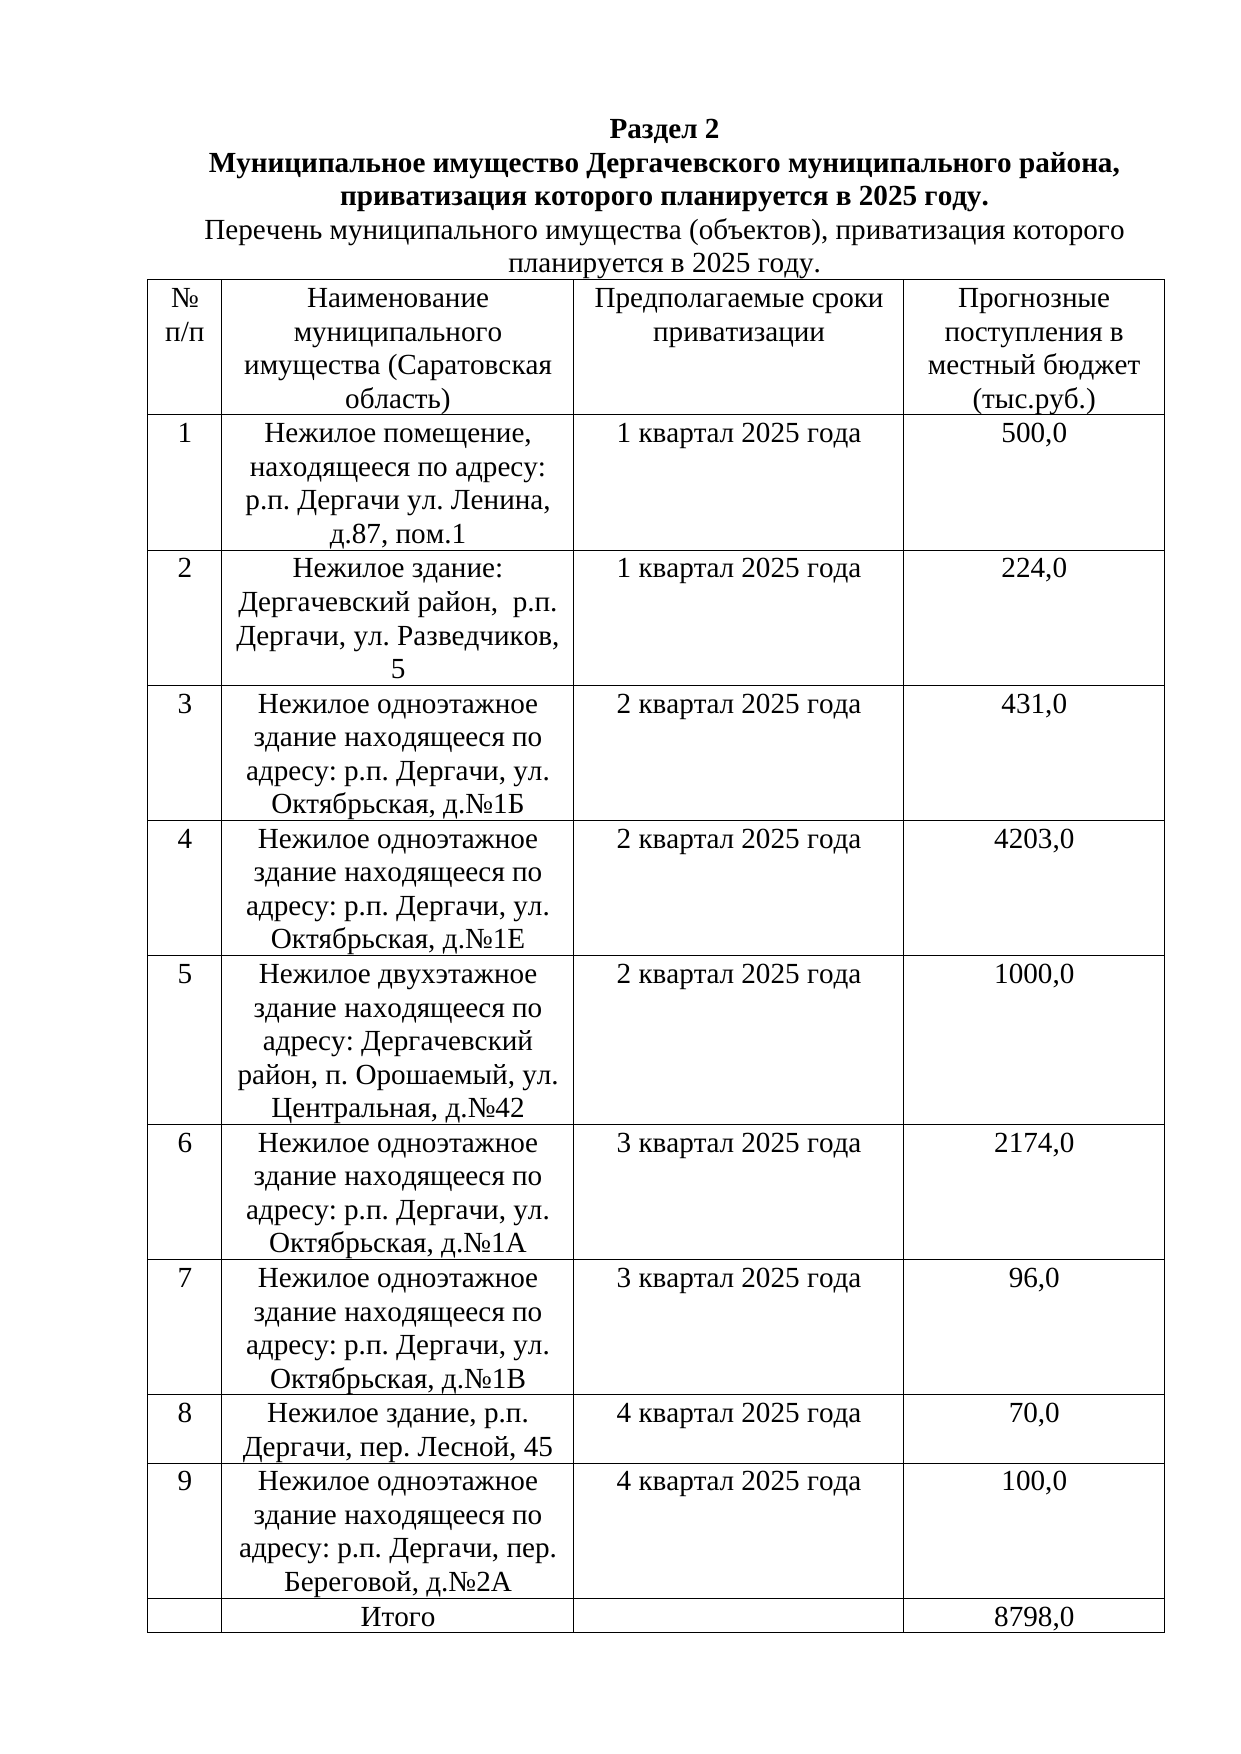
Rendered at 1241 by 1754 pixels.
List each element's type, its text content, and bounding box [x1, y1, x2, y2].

table_cell 431,0 [904, 686, 1164, 820]
table_header Наименование муниципального имущества (Саратовская область) [222, 280, 573, 414]
table_cell 100,0 [904, 1464, 1164, 1598]
table_cell Нежилое помещение, находящееся по адресу: р.п. Дергачи ул. Ленина, д.87, пом.1 [222, 415, 573, 549]
table_cell 2 квартал 2025 года [574, 686, 903, 820]
table_cell 4 квартал 2025 года [574, 1395, 903, 1462]
text Перечень муниципального имущества (объектов), приватизация которого планируется в 2025 году. [177, 212, 1152, 279]
table_cell Нежилое двухэтажное здание находящееся по адресу: Дергачевский район, п. Орошаемый, ул. Центральная, д.№42 [222, 956, 573, 1124]
table_cell 2 [148, 551, 221, 685]
table_cell Итого [222, 1599, 573, 1632]
table_cell 7 [148, 1260, 221, 1394]
table_cell 4 [148, 821, 221, 955]
table_cell 6 [148, 1125, 221, 1259]
table_header Прогнозные поступления в местный бюджет (тыс.руб.) [904, 280, 1164, 414]
table_cell 8798,0 [904, 1599, 1164, 1632]
table_cell Нежилое одноэтажное здание находящееся по адресу: р.п. Дергачи, пер. Береговой, д.№2А [222, 1464, 573, 1598]
table_cell [574, 1599, 903, 1632]
table_cell 4203,0 [904, 821, 1164, 955]
table_cell Нежилое одноэтажное здание находящееся по адресу: р.п. Дергачи, ул. Октябрьская, д.№1А [222, 1125, 573, 1259]
table_cell Нежилое одноэтажное здание находящееся по адресу: р.п. Дергачи, ул. Октябрьская, д.№1Б [222, 686, 573, 820]
table_cell 96,0 [904, 1260, 1164, 1394]
table_cell 8 [148, 1395, 221, 1462]
table_cell 500,0 [904, 415, 1164, 549]
table_cell 3 [148, 686, 221, 820]
text Раздел 2 [177, 111, 1152, 145]
table_cell 3 квартал 2025 года [574, 1260, 903, 1394]
table_cell 4 квартал 2025 года [574, 1464, 903, 1598]
table_cell 224,0 [904, 551, 1164, 685]
table_cell 1 квартал 2025 года [574, 415, 903, 549]
table_header Предполагаемые сроки приватизации [574, 280, 903, 414]
table_cell 2 квартал 2025 года [574, 956, 903, 1124]
table_cell [148, 1599, 221, 1632]
table_cell 1000,0 [904, 956, 1164, 1124]
table_cell Нежилое одноэтажное здание находящееся по адресу: р.п. Дергачи, ул. Октябрьская, д.№1Е [222, 821, 573, 955]
table_cell 1 [148, 415, 221, 549]
table_cell Нежилое здание: Дергачевский район, р.п. Дергачи, ул. Разведчиков, 5 [222, 551, 573, 685]
table_cell 70,0 [904, 1395, 1164, 1462]
table_cell 5 [148, 956, 221, 1124]
text Муниципальное имущество Дергачевского муниципального района, приватизация которого планируется в 2025 году. [177, 145, 1152, 212]
table_cell Нежилое здание, р.п. Дергачи, пер. Лесной, 45 [222, 1395, 573, 1462]
table_cell 2 квартал 2025 года [574, 821, 903, 955]
table_cell 2174,0 [904, 1125, 1164, 1259]
table_cell 9 [148, 1464, 221, 1598]
table_header № п/п [148, 280, 221, 414]
table_cell Нежилое одноэтажное здание находящееся по адресу: р.п. Дергачи, ул. Октябрьская, д.№1В [222, 1260, 573, 1394]
table_cell 3 квартал 2025 года [574, 1125, 903, 1259]
table_cell 1 квартал 2025 года [574, 551, 903, 685]
